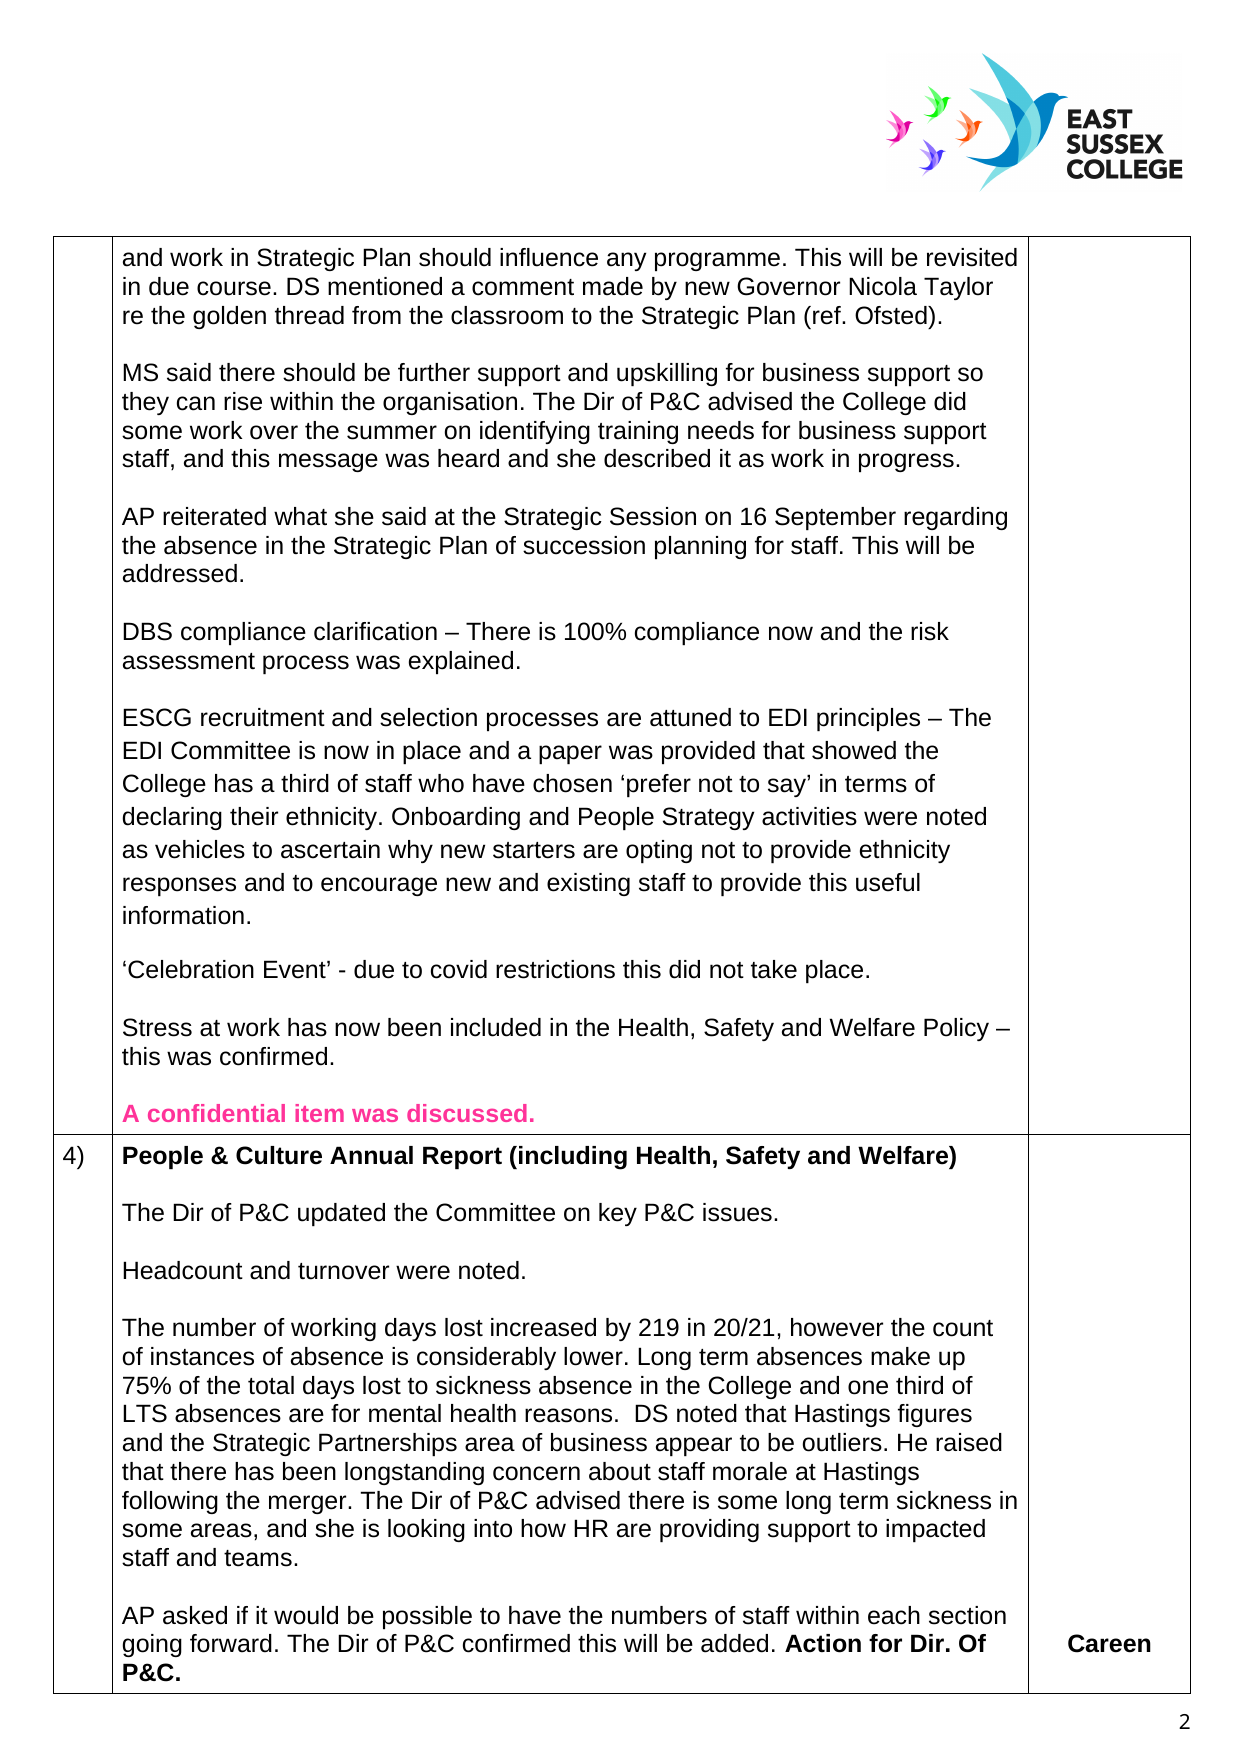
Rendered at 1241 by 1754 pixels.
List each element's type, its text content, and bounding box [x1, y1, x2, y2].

table_cell [1029, 237, 1190, 1134]
table_cell [54, 237, 112, 1134]
table_cell [54, 1135, 112, 1693]
picture [886, 53, 1183, 192]
table_cell Careen Careen Careen Careen Careen Rebecca [1029, 1135, 1190, 1693]
